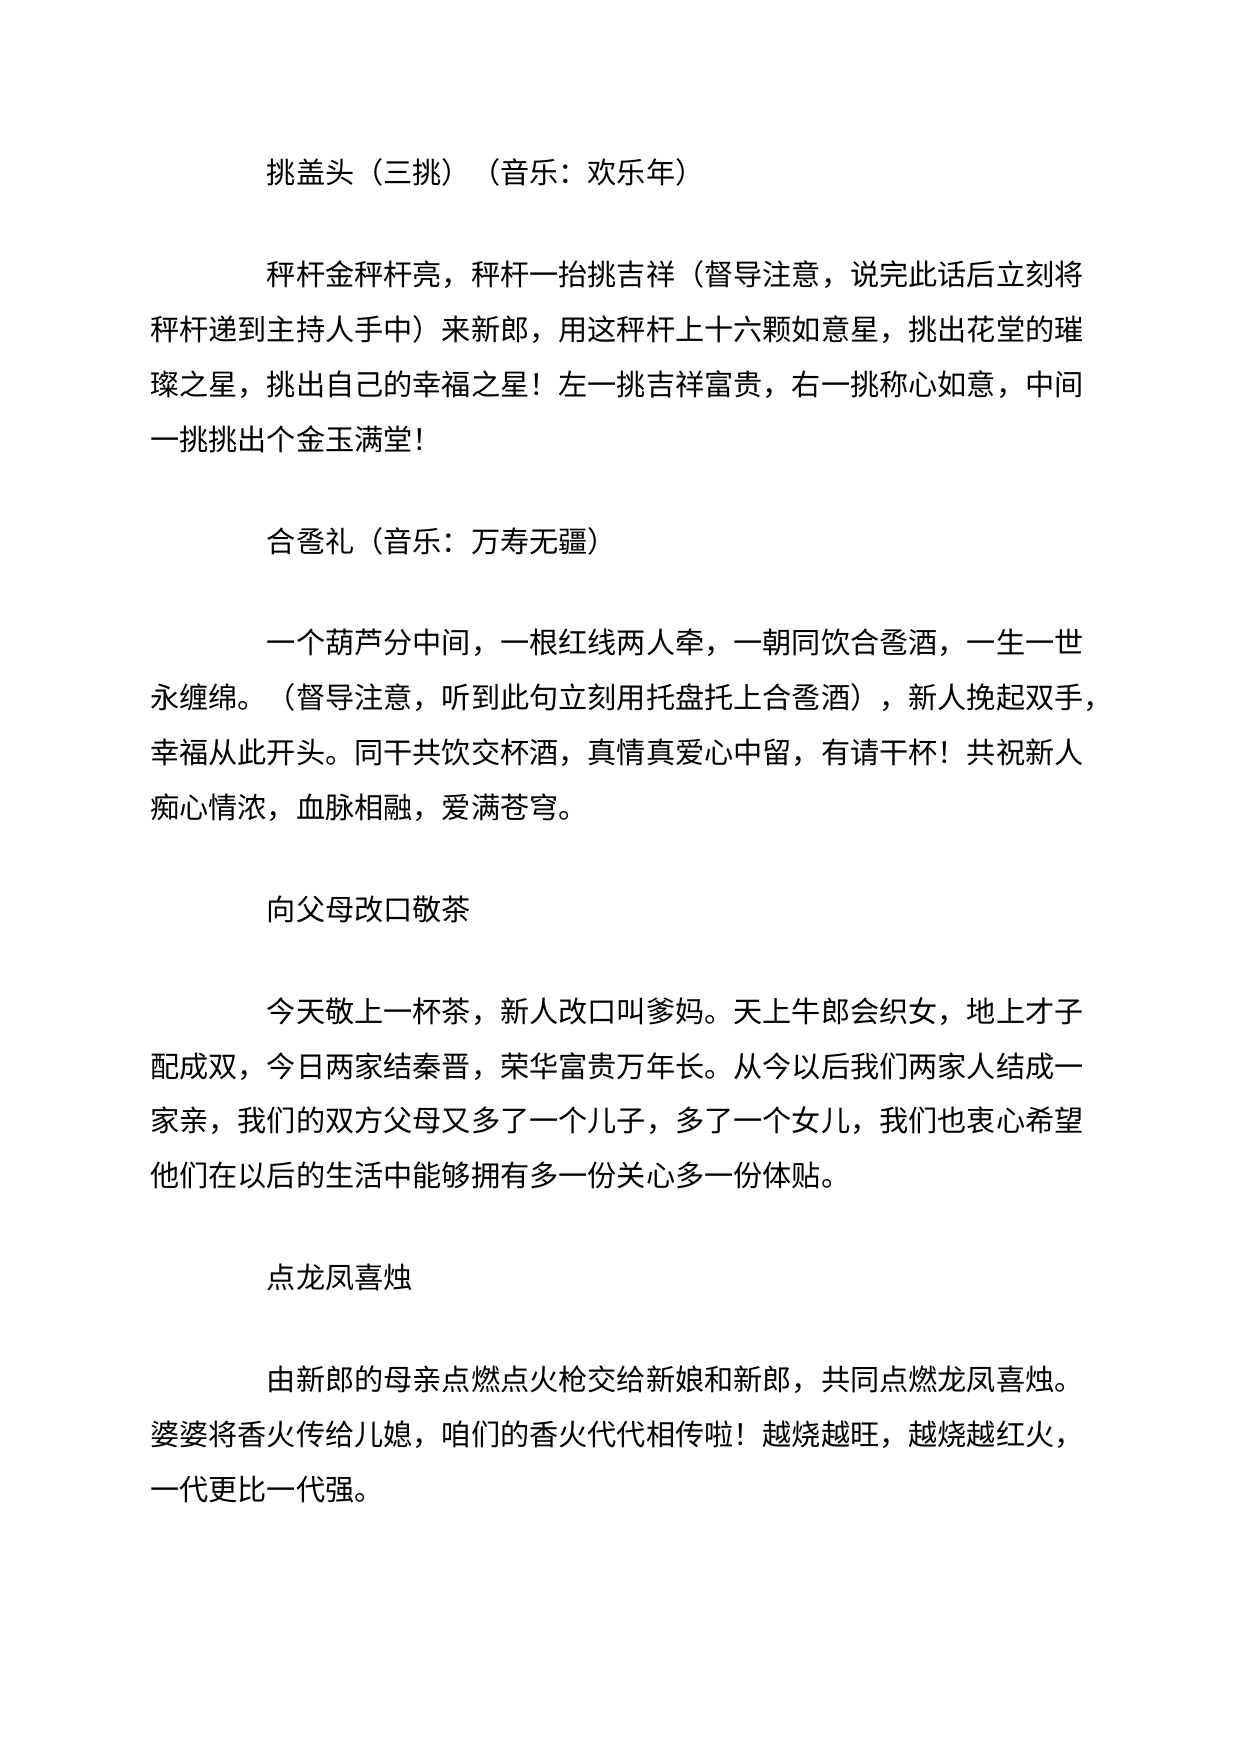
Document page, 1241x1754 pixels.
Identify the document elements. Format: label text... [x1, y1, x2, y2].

text 由新郎的母亲点燃点火枪交给新娘和新郎，共同点燃龙凤喜烛。婆婆将香火传给儿媳，咱们的香火代代相传啦！越烧越旺，越烧越红火，一代更比一代强。 [150, 1356, 1090, 1508]
text 今天敬上一杯茶，新人改口叫爹妈。天上牛郎会织女，地上才子配成双，今日两家结秦晋，荣华富贵万年长。从今以后我们两家人结成一家亲，我们的双方父母又多了一个儿子，多了一个女儿，我们也衷心希望他们在以后的生活中能够拥有多一份关心多一份体贴。 [150, 988, 1090, 1195]
text 一个葫芦分中间，一根红线两人牵，一朝同饮合卺酒，一生一世永缠绵。（督导注意，听到此句立刻用托盘托上合卺酒），新人挽起双手，幸福从此开头。同干共饮交杯酒，真情真爱心中留，有请干杯！共祝新人痴心情浓，血脉相融，爱满苍穹。 [150, 620, 1090, 827]
text 秤杆金秤杆亮，秤杆一抬挑吉祥（督导注意，说完此话后立刻将秤杆递到主持人手中）来新郎，用这秤杆上十六颗如意星，挑出花堂的璀璨之星，挑出自己的幸福之星！左一挑吉祥富贵，右一挑称心如意，中间一挑挑出个金玉满堂！ [150, 252, 1090, 459]
text 向父母改口敬茶 [150, 886, 1090, 929]
text 点龙凤喜烛 [150, 1255, 1090, 1297]
text 合卺礼（音乐：万寿无疆） [150, 518, 1090, 561]
text 挑盖头（三挑）（音乐：欢乐年） [150, 150, 1090, 192]
